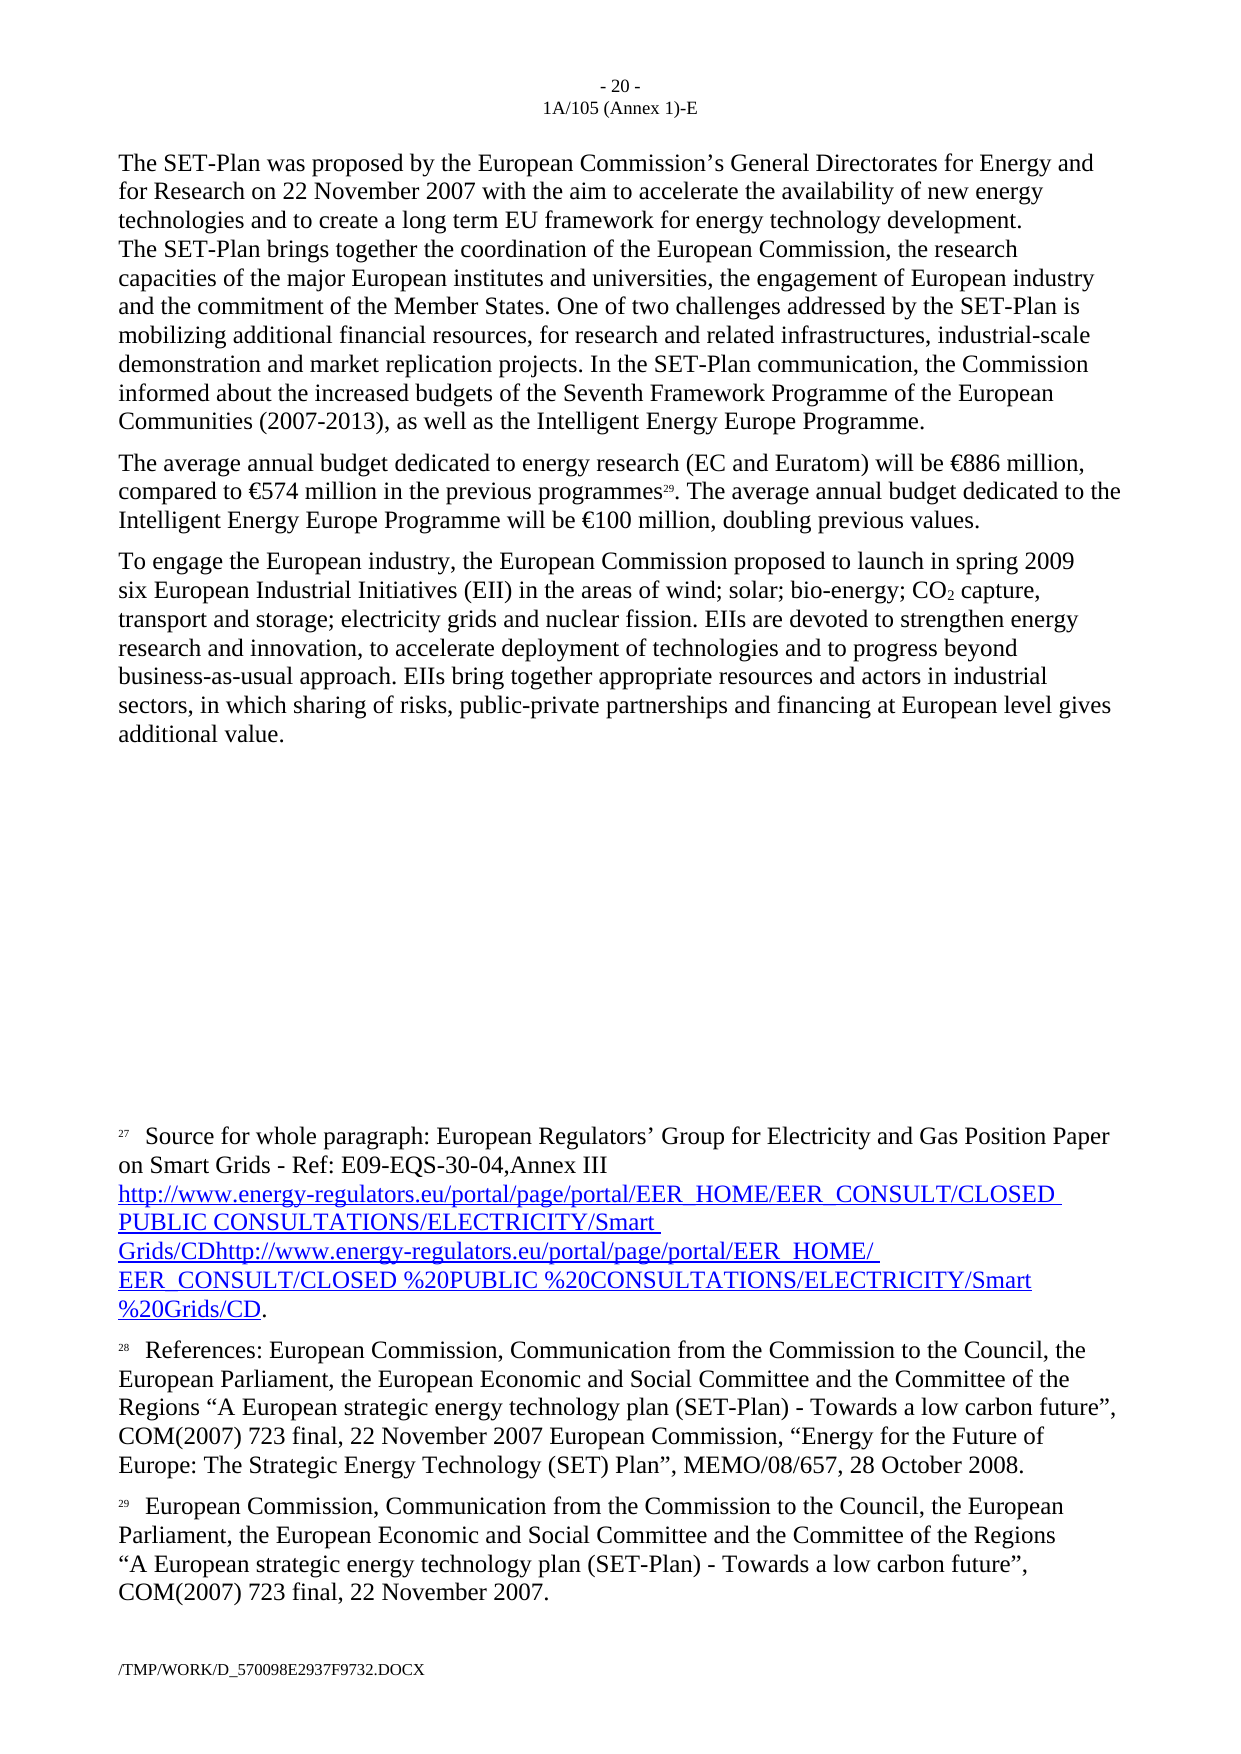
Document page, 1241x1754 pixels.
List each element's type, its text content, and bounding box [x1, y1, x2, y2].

text To engage the European industry, the European Commission proposed to launch in spring 2009 six European Industrial Initiatives (EII) in the areas of wind; solar; bio-energy; CO2 capture, transport and storage; electricity grids and nuclear fission. EIIs are devoted to strengthen energy research and innovation, to accelerate deployment of technologies and to progress beyond business-as-usual approach. EIIs bring together appropriate resources and actors in industrial sectors, in which sharing of risks, public-private partnerships and financing at European level gives additional value. [118, 546, 1122, 748]
text The SET-Plan was proposed by the European Commission’s General Directorates for Energy and for Research on 22 November 2007 with the aim to accelerate the availability of new energy technologies and to create a long term EU framework for energy technology development. The SET-Plan brings together the coordination of the European Commission, the research capacities of the major European institutes and universities, the engagement of European industry and the commitment of the Member States. One of two challenges addressed by the SET-Plan is mobilizing additional financial resources, for research and related infrastructures, industrial-scale demonstration and market replication projects. In the SET-Plan communication, the Commission informed about the increased budgets of the Seventh Framework Programme of the European Communities (2007-2013), as well as the Intelligent Energy Europe Programme. [118, 148, 1122, 435]
text The average annual budget dedicated to energy research (EC and Euratom) will be €886 million, compared to €574 million in the previous programmes. The average annual budget dedicated to the Intelligent Energy Europe Programme will be €100 million, doubling previous values. [118, 448, 1122, 534]
